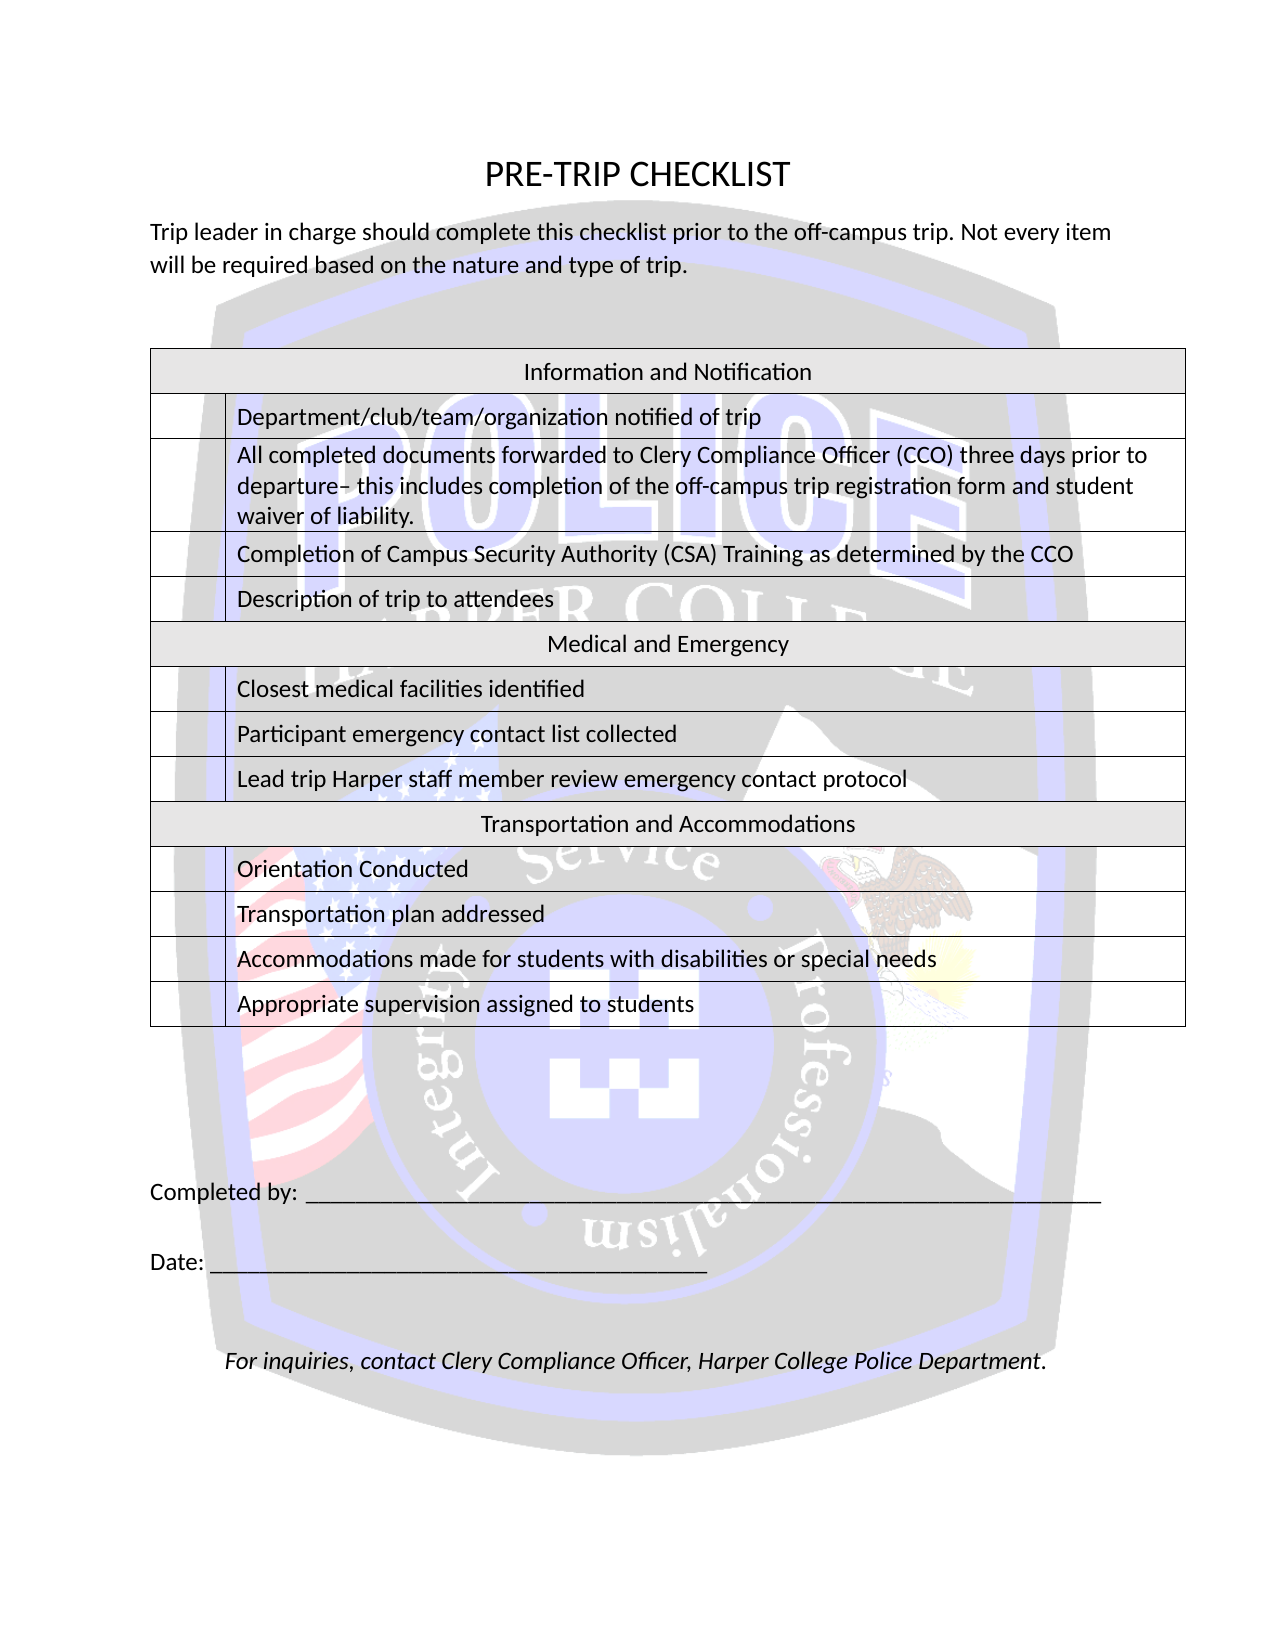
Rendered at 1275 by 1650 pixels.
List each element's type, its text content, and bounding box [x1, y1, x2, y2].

table_cell Completion of Campus Security Authority (CSA) Training as determined by the CCO [226, 532, 1185, 576]
table_cell [151, 937, 225, 981]
text PRE-TRIP CHECKLIST [150, 150, 1125, 196]
table_cell All completed documents forwarded to Clery Compliance Officer (CCO) three days prior to departure– this includes completion of the off-campus trip registration form and student waiver of liability. [226, 439, 1185, 531]
table_cell Lead trip Harper staff member review emergency contact protocol [226, 757, 1185, 801]
table_cell Appropriate supervision assigned to students [226, 982, 1185, 1026]
table_header Information and Notification [151, 349, 1185, 393]
table_cell Department/club/team/organization notified of trip [226, 394, 1185, 438]
table_cell [151, 982, 225, 1026]
table_cell [151, 439, 225, 531]
table_cell [151, 712, 225, 756]
table_cell Accommodations made for students with disabilities or special needs [226, 937, 1185, 981]
table_cell [151, 577, 225, 621]
table_cell Participant emergency contact list collected [226, 712, 1185, 756]
table_cell Closest medical facilities identified [226, 667, 1185, 711]
text Trip leader in charge should complete this checklist prior to the off-campus trip. Not every item will be required based on the nature and type of trip. [150, 216, 1125, 279]
table_cell [151, 757, 225, 801]
table_cell [151, 667, 225, 711]
table_cell Transportation plan addressed [226, 892, 1185, 936]
text Date: ________________________________________ [150, 1246, 1125, 1277]
table_cell [151, 892, 225, 936]
table_cell Transportation and Accommodations [151, 802, 1185, 846]
table_cell [151, 847, 225, 891]
table_cell Description of trip to attendees [226, 577, 1185, 621]
text For inquiries, contact Clery Compliance Officer, Harper College Police Department. [150, 1345, 1125, 1376]
table_cell Medical and Emergency [151, 622, 1185, 666]
text Completed by: ________________________________________________________________ [150, 1176, 1125, 1206]
table_cell [151, 532, 225, 576]
table_cell [151, 394, 225, 438]
table_cell Orientation Conducted [226, 847, 1185, 891]
